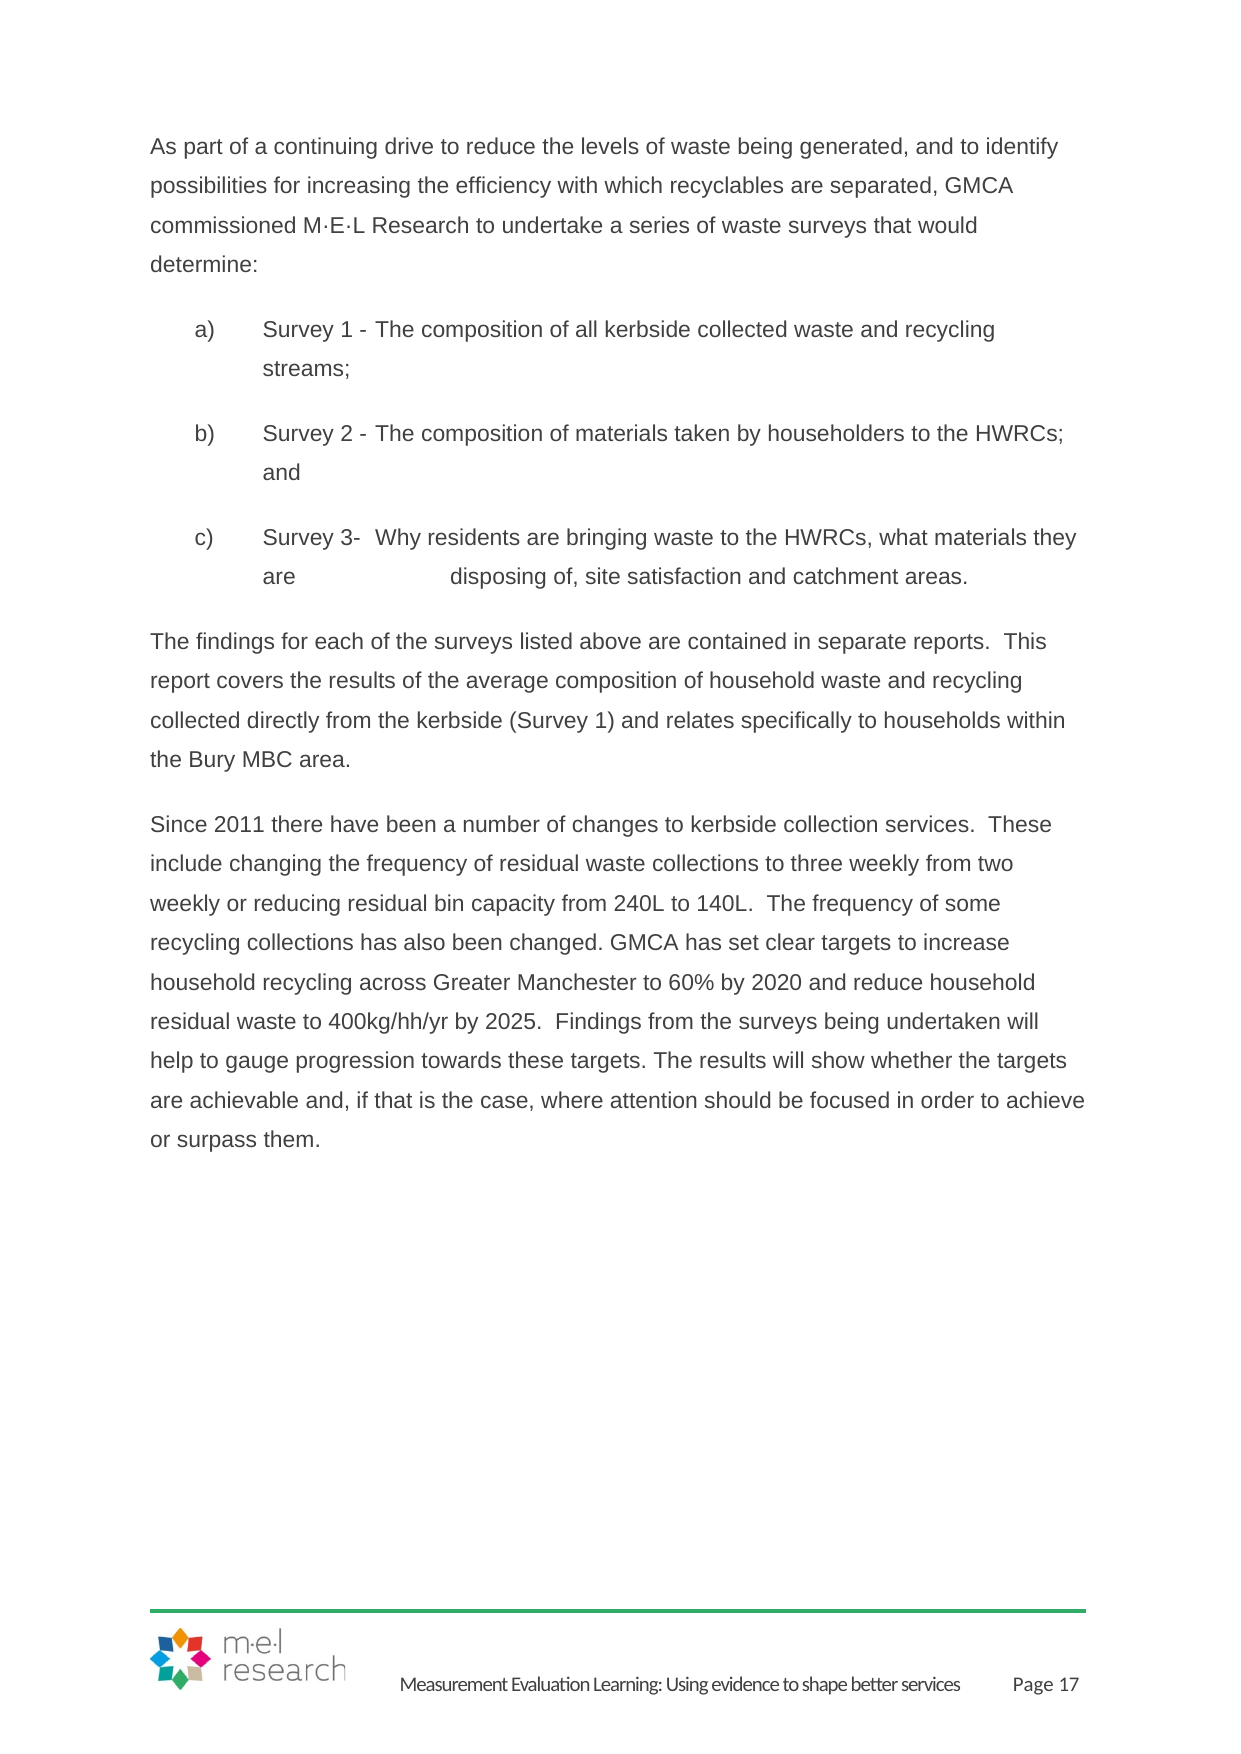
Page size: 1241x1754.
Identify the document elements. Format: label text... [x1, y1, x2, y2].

picture [149, 1628, 346, 1690]
list Survey 1 - The composition of all kerbside collected waste and recycling streams; [194, 316, 1087, 382]
text The findings for each of the surveys listed above are contained in separate reports. This report covers the results of the average composition of household waste and recycling collected directly from the kerbside (Survey 1) and relates specifically to households within the Bury MBC area. [150, 628, 1087, 772]
list Survey 2 - The composition of materials taken by householders to the HWRCs; and [194, 420, 1087, 486]
text As part of a continuing drive to reduce the levels of waste being generated, and to identify possibilities for increasing the efficiency with which recyclables are separated, GMCA commissioned M·E·L Research to undertake a series of waste surveys that would determine: [150, 133, 1087, 278]
list Survey 3- Why residents are bringing waste to the HWRCs, what materials they are disposing of, site satisfaction and catchment areas. [194, 524, 1087, 589]
text Since 2011 there have been a number of changes to kerbside collection services. These include changing the frequency of residual waste collections to three weekly from two weekly or reducing residual bin capacity from 240L to 140L. The frequency of some recycling collections has also been changed. GMCA has set clear targets to increase household recycling across Greater Manchester to 60% by 2020 and reduce household residual waste to 400kg/hh/yr by 2025. Findings from the surveys being undertaken will help to gauge progression towards these targets. The results will show whether the targets are achievable and, if that is the case, where attention should be focused in order to achieve or surpass them. [150, 811, 1087, 1153]
